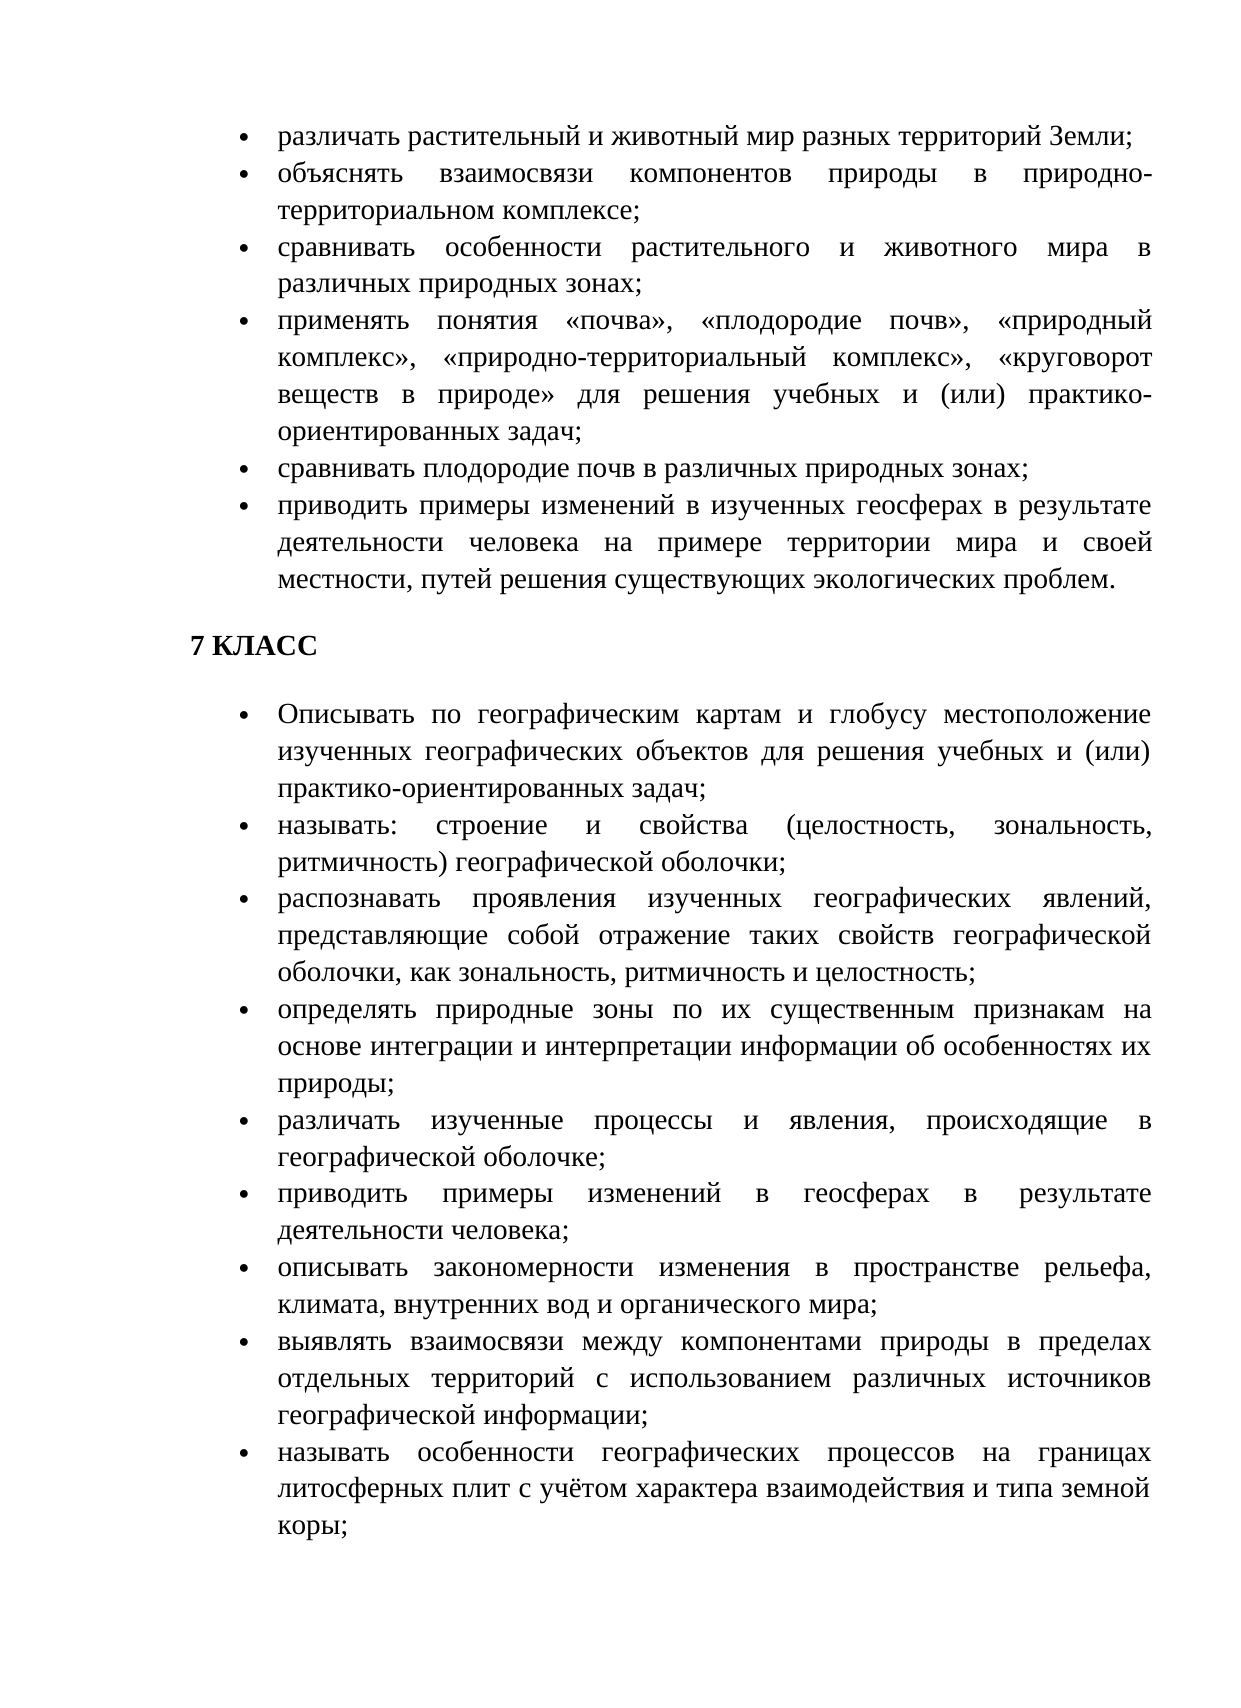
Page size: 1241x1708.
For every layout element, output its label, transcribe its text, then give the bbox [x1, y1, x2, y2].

list выявлять взаимосвязи между компонентами природы в пределах отдельных территорий с использованием различных источников географической информации; [240, 1323, 1152, 1430]
list сравнивать особенности растительного и животного мира в различных природных зонах; [240, 229, 1151, 299]
list объяснять взаимосвязи компонентов природы в природно- территориальном комплексе; [240, 155, 1152, 225]
list сравнивать плодородие почв в различных природных зонах; [240, 450, 1163, 484]
list описывать закономерности изменения в пространстве рельефа, климата, внутренних вод и органического мира; [240, 1249, 1152, 1320]
list называть особенности географических процессов на границах литосферных плит с учётом характера взаимодействия и типа земной коры; [240, 1434, 1152, 1541]
list различать растительный и животный мир разных территорий Земли; [240, 118, 1163, 152]
list называть: строение и свойства (целостность, зональность, ритмичность) географической оболочки; [240, 807, 1152, 877]
list различать изученные процессы и явления, происходящие в географической оболочке; [240, 1102, 1152, 1172]
list применять понятия «почва», «плодородие почв», «природный комплекс», «природно-территориальный комплекс», «круговорот веществ в природе» для решения учебных и (или) практико- ориентированных задач; [240, 302, 1152, 447]
list приводить примеры изменений в геосферах в результате деятельности человека; [240, 1176, 1152, 1246]
list Описывать по географическим картам и глобусу местоположение изученных географических объектов для решения учебных и (или) практико-ориентированных задач; [240, 696, 1151, 803]
list распознавать проявления изученных географических явлений, представляющие собой отражение таких свойств географической оболочки, как зональность, ритмичность и целостность; [240, 881, 1152, 988]
subtitle КЛАСС [190, 628, 1163, 662]
list определять природные зоны по их существенным признакам на основе интеграции и интерпретации информации об особенностях их природы; [240, 991, 1152, 1098]
list приводить примеры изменений в изученных геосферах в результате деятельности человека на примере территории мира и своей местности, путей решения существующих экологических проблем. [240, 487, 1152, 594]
